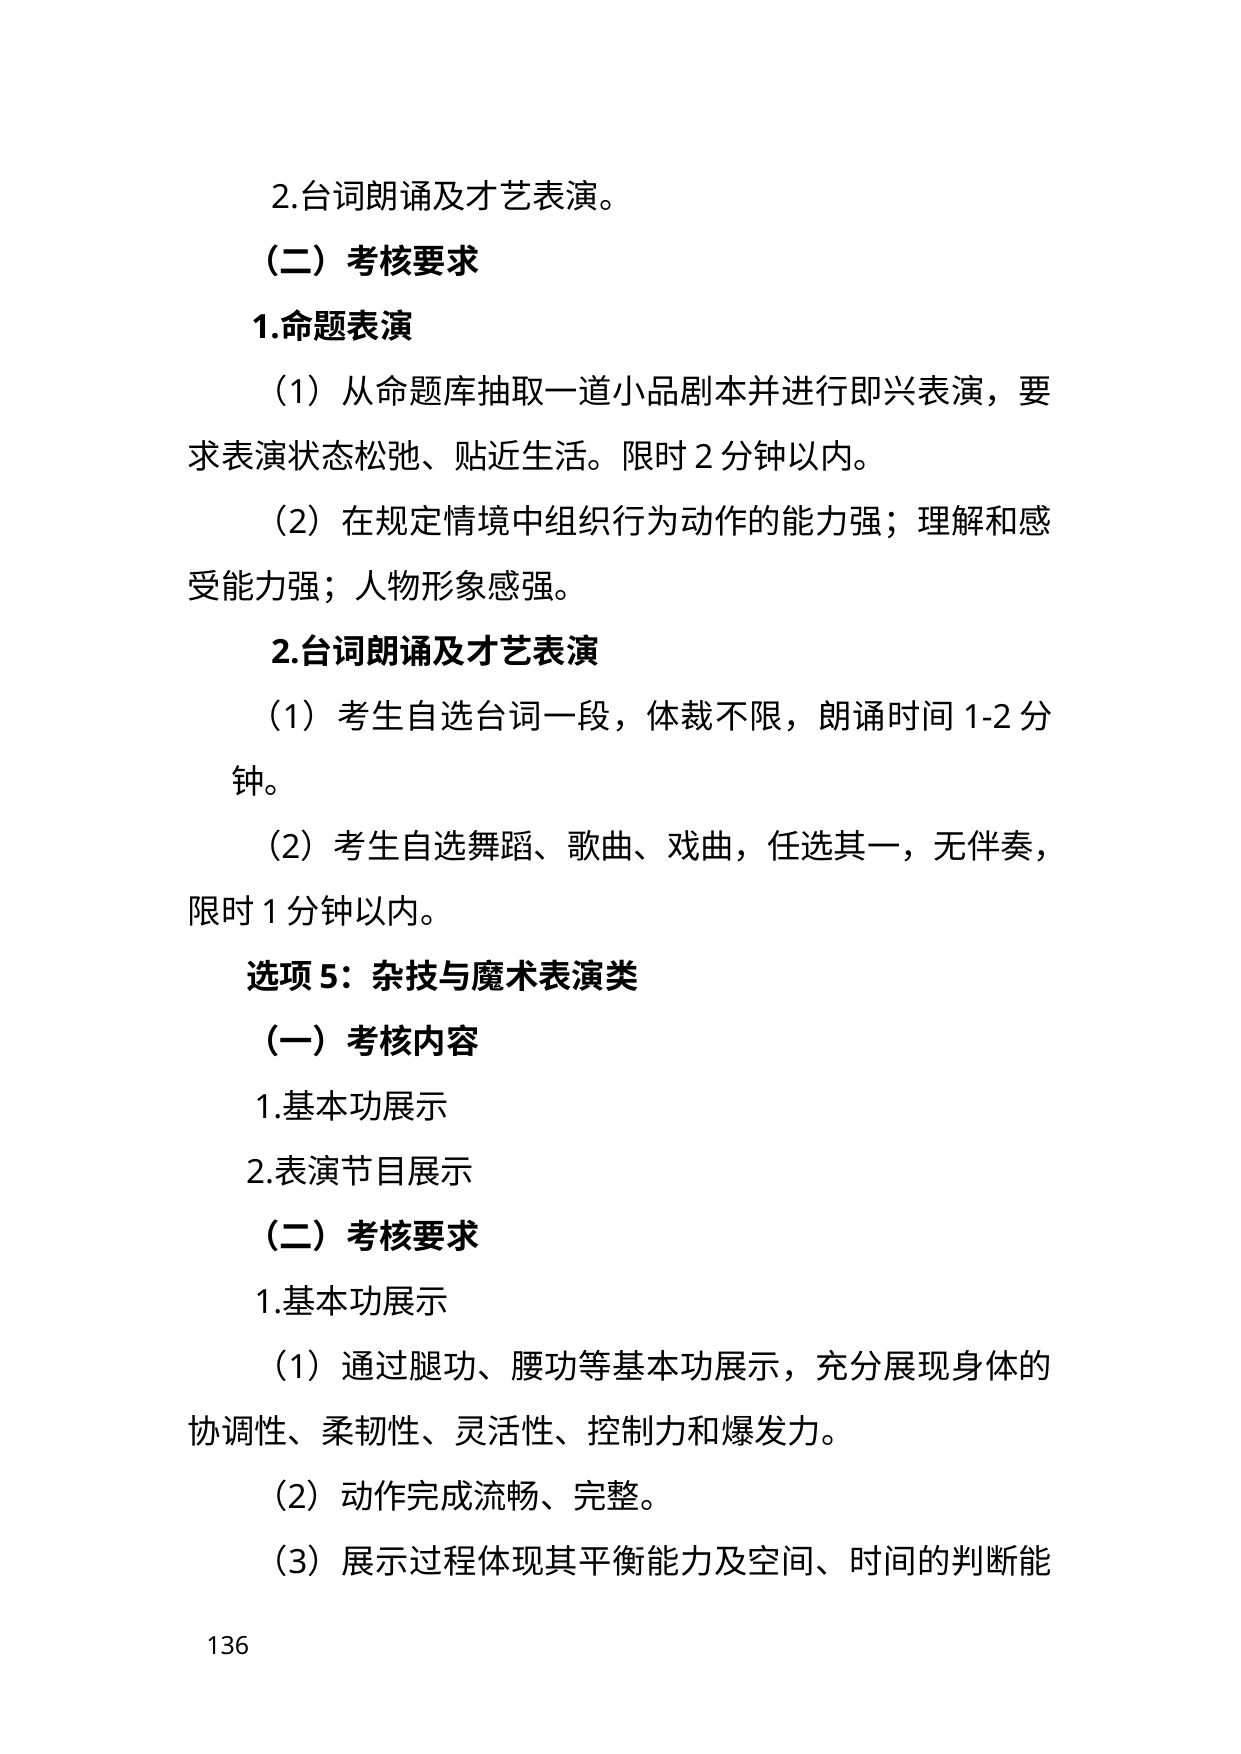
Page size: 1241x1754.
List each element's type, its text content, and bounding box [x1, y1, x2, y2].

text （1）考生自选台词一段，体裁不限，朗诵时间1-2分钟。 [231, 682, 1053, 812]
text （1）通过腿功、腰功等基本功展示，充分展现身体的协调性、柔韧性、灵活性、控制力和爆发力。 [187, 1332, 1053, 1462]
text 1.基本功展示 [187, 1072, 1053, 1137]
text （2）考生自选舞蹈、歌曲、戏曲，任选其一，无伴奏， [231, 812, 1053, 877]
text （二）考核要求 [246, 1202, 1053, 1267]
text 2.台词朗诵及才艺表演。 [187, 162, 1053, 227]
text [187, 1527, 1053, 1592]
text 选项5：杂技与魔术表演类 [246, 942, 1053, 1007]
text （2）动作完成流畅、完整。 [187, 1462, 1053, 1527]
text 1.基本功展示 [187, 1267, 1053, 1332]
text （二）考核要求 [246, 227, 1053, 292]
text 1.命题表演 [187, 292, 1053, 357]
text 限时1分钟以内。 [187, 877, 1053, 942]
text （2）在规定情境中组织行为动作的能力强；理解和感受能力强；人物形象感强。 [187, 487, 1053, 617]
text 2.台词朗诵及才艺表演 [187, 617, 1053, 682]
text 2.表演节目展示 [246, 1137, 1053, 1202]
text （1）从命题库抽取一道小品剧本并进行即兴表演，要求表演状态松弛、贴近生活。限时2分钟以内。 [187, 357, 1053, 487]
text （一）考核内容 [246, 1007, 1053, 1072]
